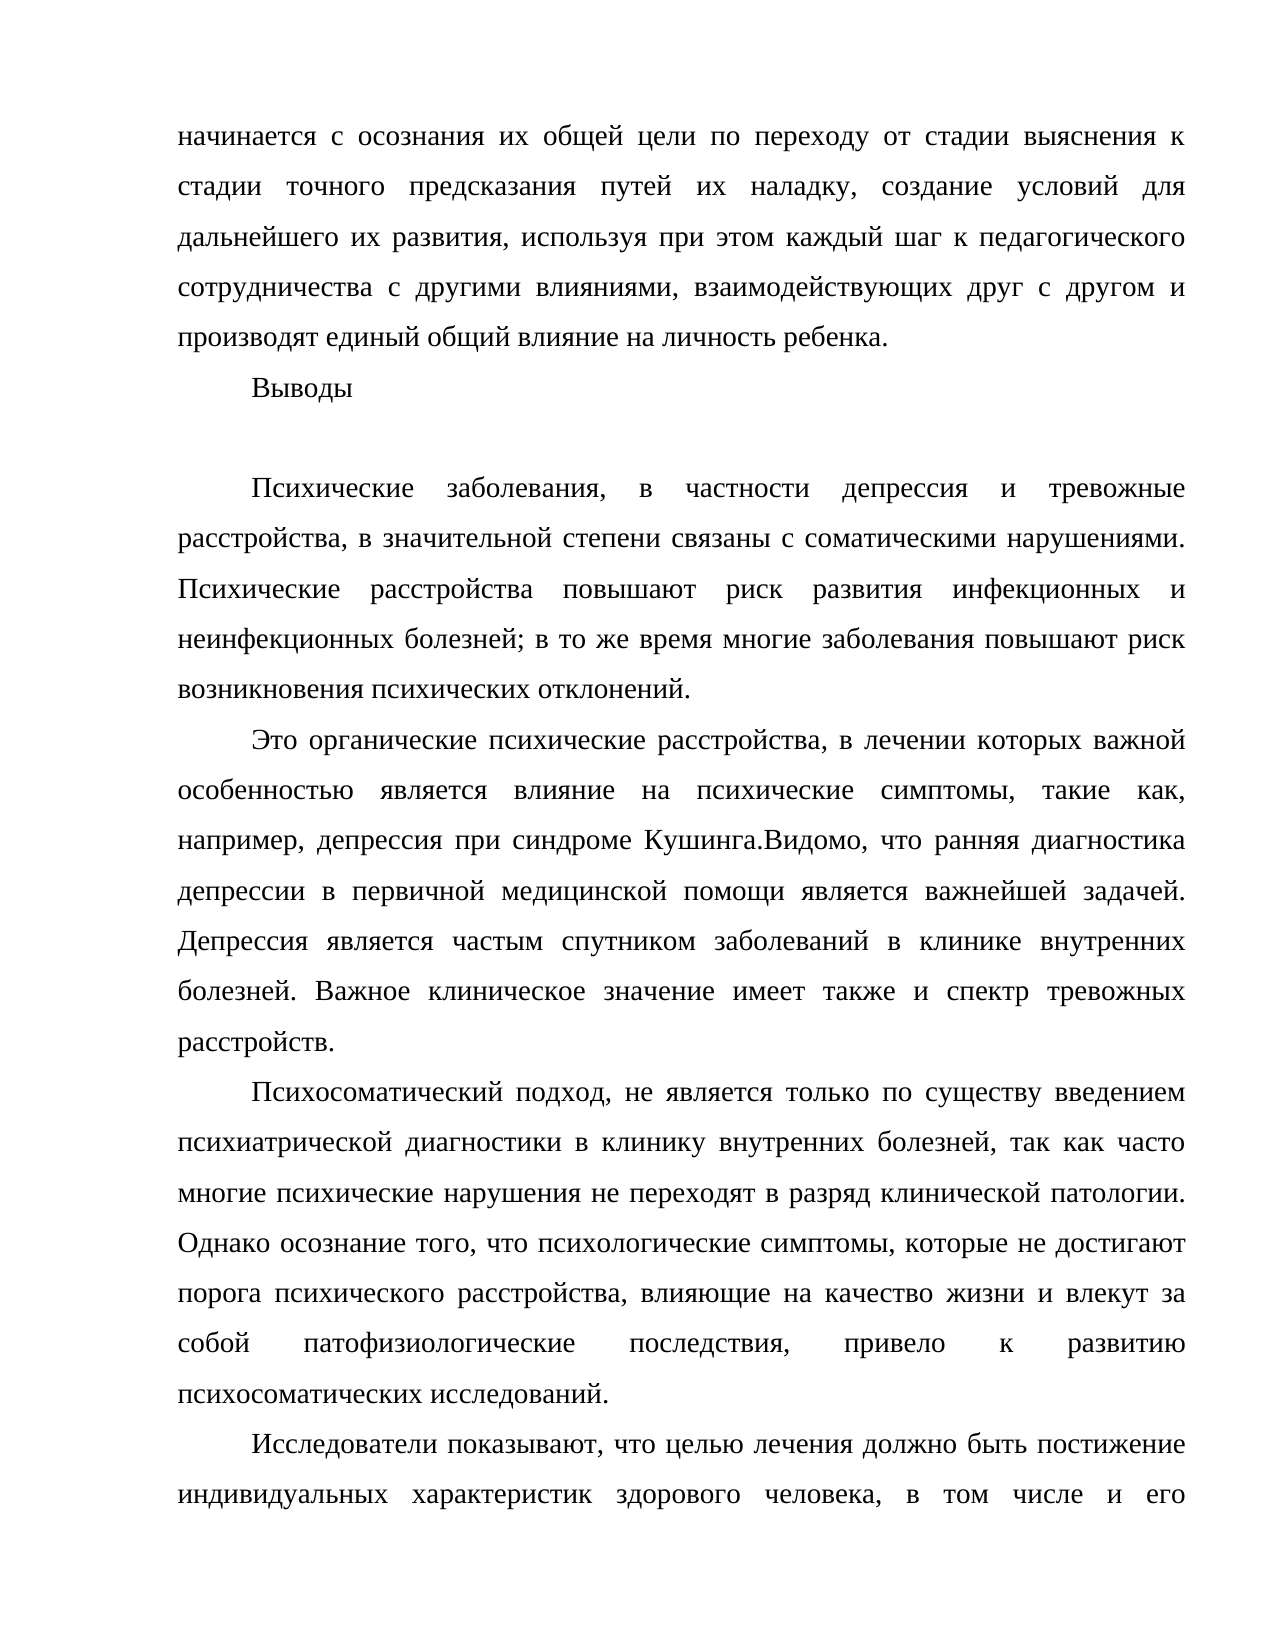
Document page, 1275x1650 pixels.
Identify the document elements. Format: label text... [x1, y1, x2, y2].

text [177, 1426, 1186, 1510]
text Это органические психические расстройства, в лечении которых важной особенностью является влияние на психические симптомы, такие как, например, депрессия при синдроме Кушинга.Видомо, что ранняя диагностика депрессии в первичной медицинской помощи является важнейшей задачей. Депрессия является частым спутником заболеваний в клинике внутренних болезней. Важное клиническое значение имеет также и спектр тревожных расстройств. [177, 722, 1186, 1057]
text Выводы [177, 370, 1186, 403]
text Психосоматический подход, не является только по существу введением психиатрической диагностики в клинику внутренних болезней, так как часто многие психические нарушения не переходят в разряд клинической патологии. Однако осознание того, что психологические симптомы, которые не достигают порога психического расстройства, влияющие на качество жизни и влекут за собой патофизиологические последствия, привело к развитию психосоматических исследований. [177, 1074, 1186, 1409]
text Психические заболевания, в частности депрессия и тревожные расстройства, в значительной степени связаны с соматическими нарушениями. Психические расстройства повышают риск развития инфекционных и неинфекционных болезней; в то же время многие заболевания повышают риск возникновения психических отклонений. [177, 470, 1186, 705]
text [177, 118, 1186, 353]
